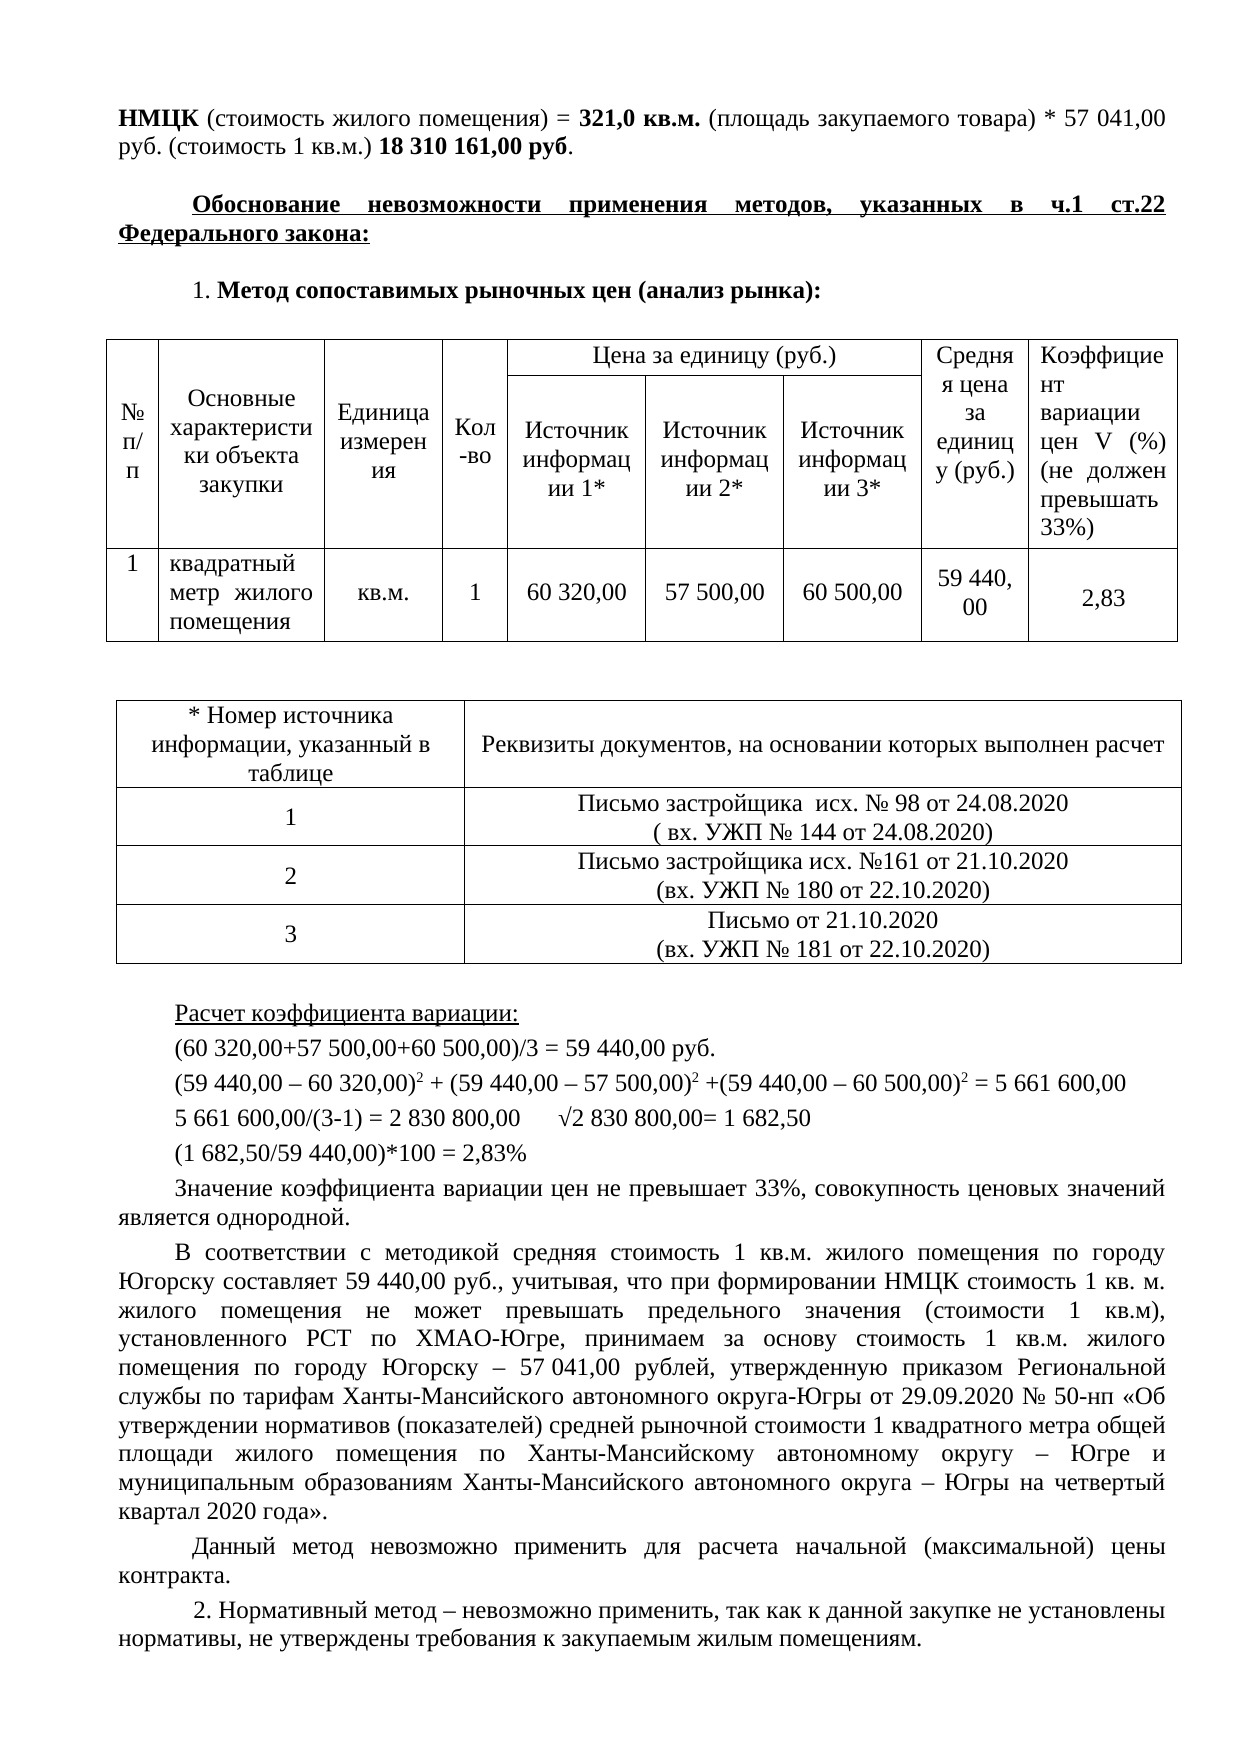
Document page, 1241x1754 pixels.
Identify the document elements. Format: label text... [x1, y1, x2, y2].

text Данный метод невозможно применить для расчета начальной (максимальной) цены контракта. [118, 1531, 1167, 1588]
table_cell 2 [117, 846, 464, 904]
table_cell Письмо застройщика исх. №161 от 21.10.2020 (вх. УЖП № 180 от 22.10.2020) [465, 846, 1181, 904]
title Обоснование невозможности применения методов, указанных в ч.1 ст.22 Федерального закона: [118, 189, 1167, 246]
table_cell 60 500,00 [784, 549, 921, 641]
text НМЦК (стоимость жилого помещения) = 321,0 кв.м. (площадь закупаемого товара) * 57 041,00 руб. (стоимость 1 кв.м.) 18 310 161,00 руб. [118, 103, 1167, 160]
title 2. Нормативный метод – невозможно применить, так как к данной закупке не установлены нормативы, не утверждены требования к закупаемым жилым помещениям. [118, 1595, 1167, 1652]
text 1. Метод сопоставимых рыночных цен (анализ рынка): [118, 275, 1167, 304]
text 5 661 600,00/(3-1) = 2 830 800,00 √2 830 800,00= 1 682,50 [118, 1103, 1167, 1132]
table_cell Источник информации 2* [646, 376, 783, 547]
text (59 440,00 – 60 320,00)2 + (59 440,00 – 57 500,00)2 +(59 440,00 – 60 500,00)2 = 5 661 600,00 [118, 1068, 1167, 1097]
table_cell 60 320,00 [508, 549, 645, 641]
table_header Единица измерения [325, 340, 442, 547]
table_cell 3 [117, 905, 464, 962]
table_header Средняя цена за единицу (руб.) [922, 340, 1028, 547]
text (60 320,00+57 500,00+60 500,00)/3 = 59 440,00 руб. [118, 1033, 1167, 1062]
table_cell Письмо от 21.10.2020 (вх. УЖП № 181 от 22.10.2020) [465, 905, 1181, 962]
table_cell 57 500,00 [646, 549, 783, 641]
table_header Коэффициент вариации цен V (%) (не должен превышать 33%) [1029, 340, 1177, 547]
table_cell 1 [443, 549, 507, 641]
text Значение коэффициента вариации цен не превышает 33%, совокупность ценовых значений является однородной. [118, 1173, 1167, 1231]
table_cell кв.м. [325, 549, 442, 641]
table_cell 1 [107, 549, 158, 641]
table_cell Источник информации 1* [508, 376, 645, 547]
table_header * Номер источника информации, указанный в таблице [117, 701, 464, 787]
table_cell квадратный метр жилого помещения [159, 549, 324, 641]
text (1 682,50/59 440,00)*100 = 2,83% [118, 1138, 1167, 1167]
table_header Основные характеристики объекта закупки [159, 340, 324, 547]
table_cell Источник информации 3* [784, 376, 921, 547]
table_cell 2,83 [1029, 549, 1177, 641]
table_cell 1 [117, 788, 464, 845]
table_cell Письмо застройщика исх. № 98 от 24.08.2020 ( вх. УЖП № 144 от 24.08.2020) [465, 788, 1181, 845]
text В соответствии с методикой средняя стоимость 1 кв.м. жилого помещения по городу Югорску составляет 59 440,00 руб., учитывая, что при формировании НМЦК стоимость 1 кв. м. жилого помещения не может превышать предельного значения (стоимости 1 кв.м), установленного РСТ по ХМАО-Югре, принимаем за основу стоимость 1 кв.м. жилого помещения по городу Югорску – 57 041,00 рублей, утвержденную приказом Региональной службы по тарифам Ханты-Мансийского автономного округа-Югры от 29.09.2020 № 50-нп «Об утверждении нормативов (показателей) средней рыночной стоимости 1 квадратного метра общей площади жилого помещения по Ханты-Мансийскому автономному округу – Югре и муниципальным образованиям Ханты-Мансийского автономного округа – Югры на четвертый квартал 2020 года». [118, 1237, 1167, 1525]
table_cell 59 440,00 [922, 549, 1028, 641]
table_header Цена за единицу (руб.) [508, 340, 921, 375]
table_header Кол-во [443, 340, 507, 547]
table_header Реквизиты документов, на основании которых выполнен расчет [465, 701, 1181, 787]
text Расчет коэффициента вариации: [118, 998, 1167, 1027]
table_header № п/п [107, 340, 158, 547]
